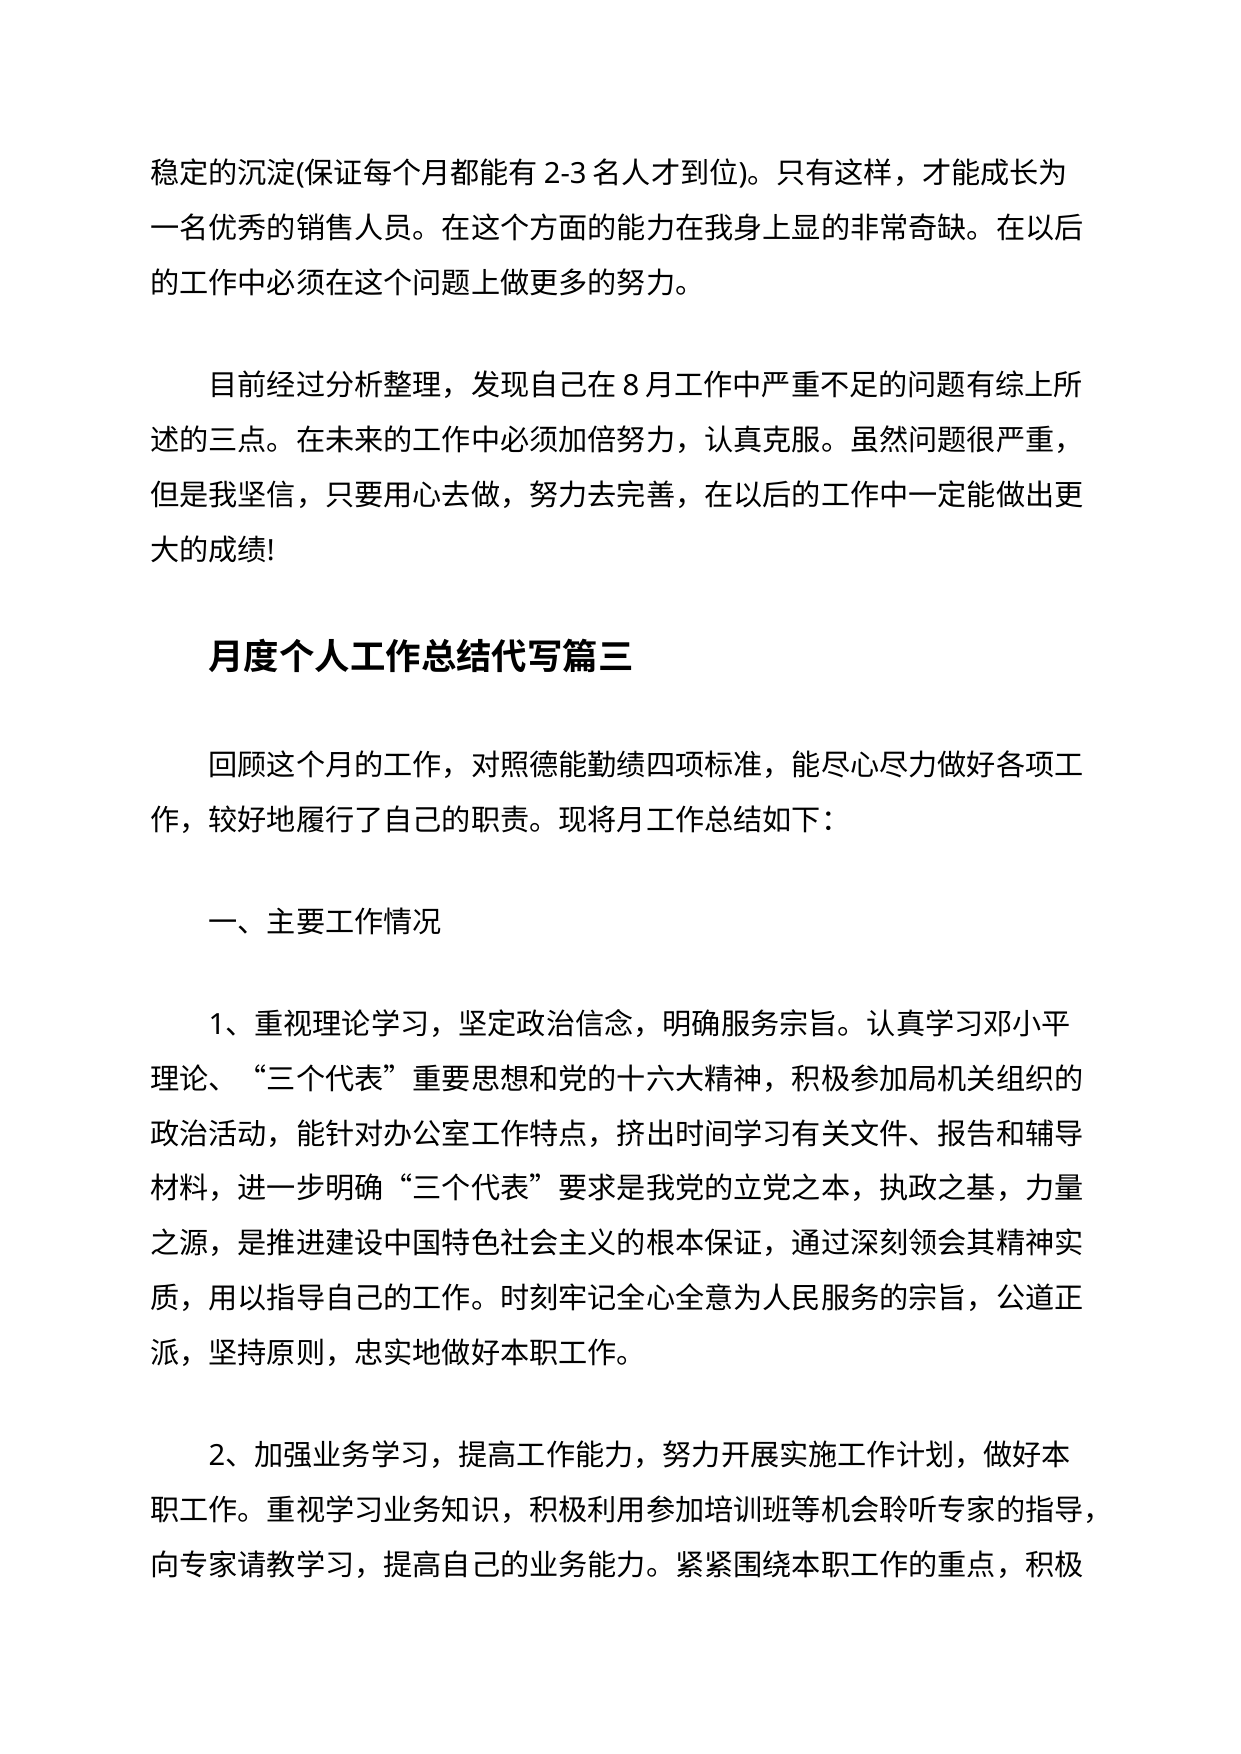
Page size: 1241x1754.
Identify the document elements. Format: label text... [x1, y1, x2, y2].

text 月度个人工作总结代写篇三 [150, 628, 1090, 680]
text 目前经过分析整理，发现自己在8月工作中严重不足的问题有综上所述的三点。在未来的工作中必须加倍努力，认真克服。虽然问题很严重，但是我坚信，只要用心去做，努力去完善，在以后的工作中一定能做出更大的成绩! [150, 362, 1090, 569]
text 1、重视理论学习，坚定政治信念，明确服务宗旨。认真学习邓小平理论、“三个代表”重要思想和党的十六大精神，积极参加局机关组织的政治活动，能针对办公室工作特点，挤出时间学习有关文件、报告和辅导材料，进一步明确“三个代表”要求是我党的立党之本，执政之基，力量之源，是推进建设中国特色社会主义的根本保证，通过深刻领会其精神实质，用以指导自己的工作。时刻牢记全心全意为人民服务的宗旨，公道正派，坚持原则，忠实地做好本职工作。 [150, 1000, 1090, 1372]
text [150, 150, 1090, 302]
text 一、主要工作情况 [150, 898, 1090, 941]
text 回顾这个月的工作，对照德能勤绩四项标准，能尽心尽力做好各项工作，较好地履行了自己的职责。现将月工作总结如下： [150, 742, 1090, 839]
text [150, 1432, 1090, 1584]
